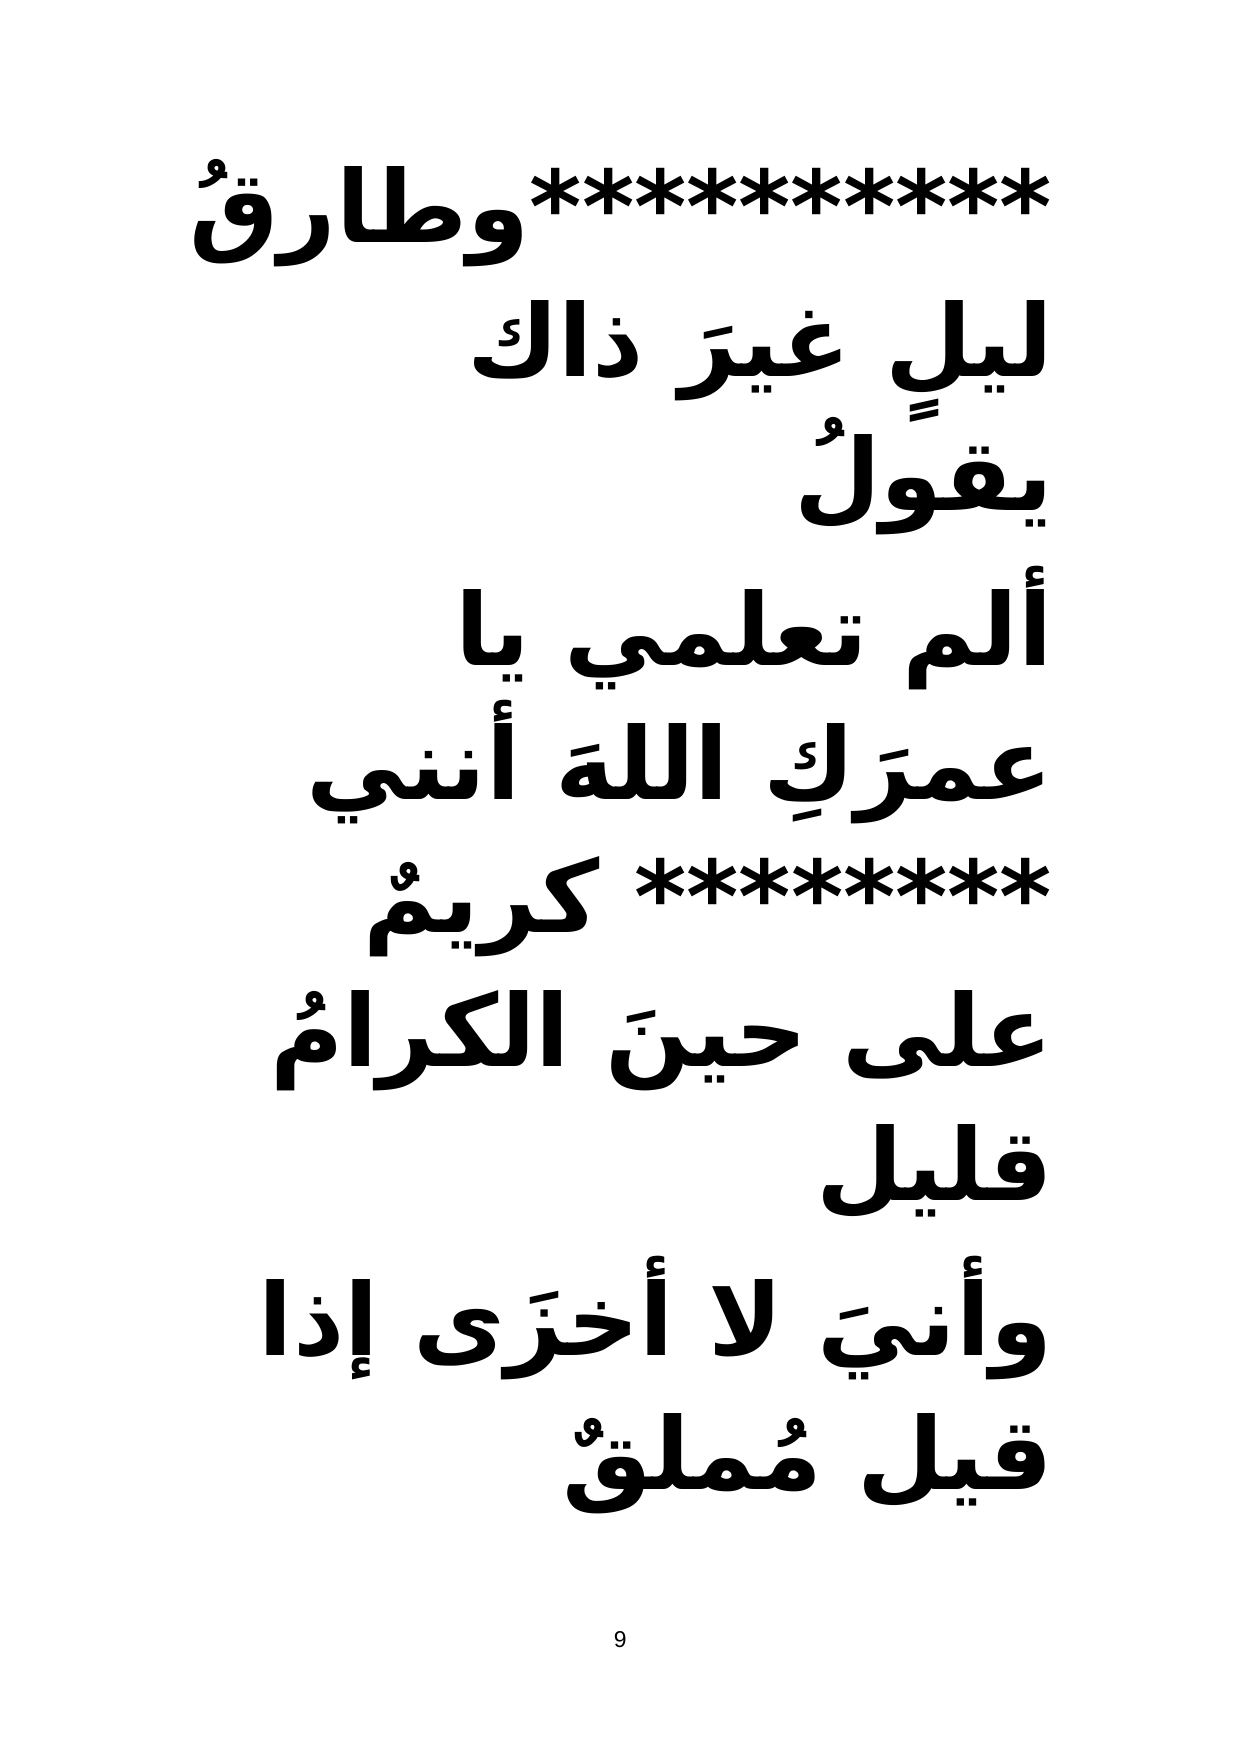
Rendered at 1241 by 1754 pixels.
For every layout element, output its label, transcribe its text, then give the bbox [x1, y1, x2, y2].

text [187, 1262, 1053, 1513]
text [187, 150, 1053, 534]
text ألم تعلمي يا عمرَكِ اللهَ أنني ******** كريمٌ على حينَ الكرامُ قليل [187, 572, 1053, 1224]
